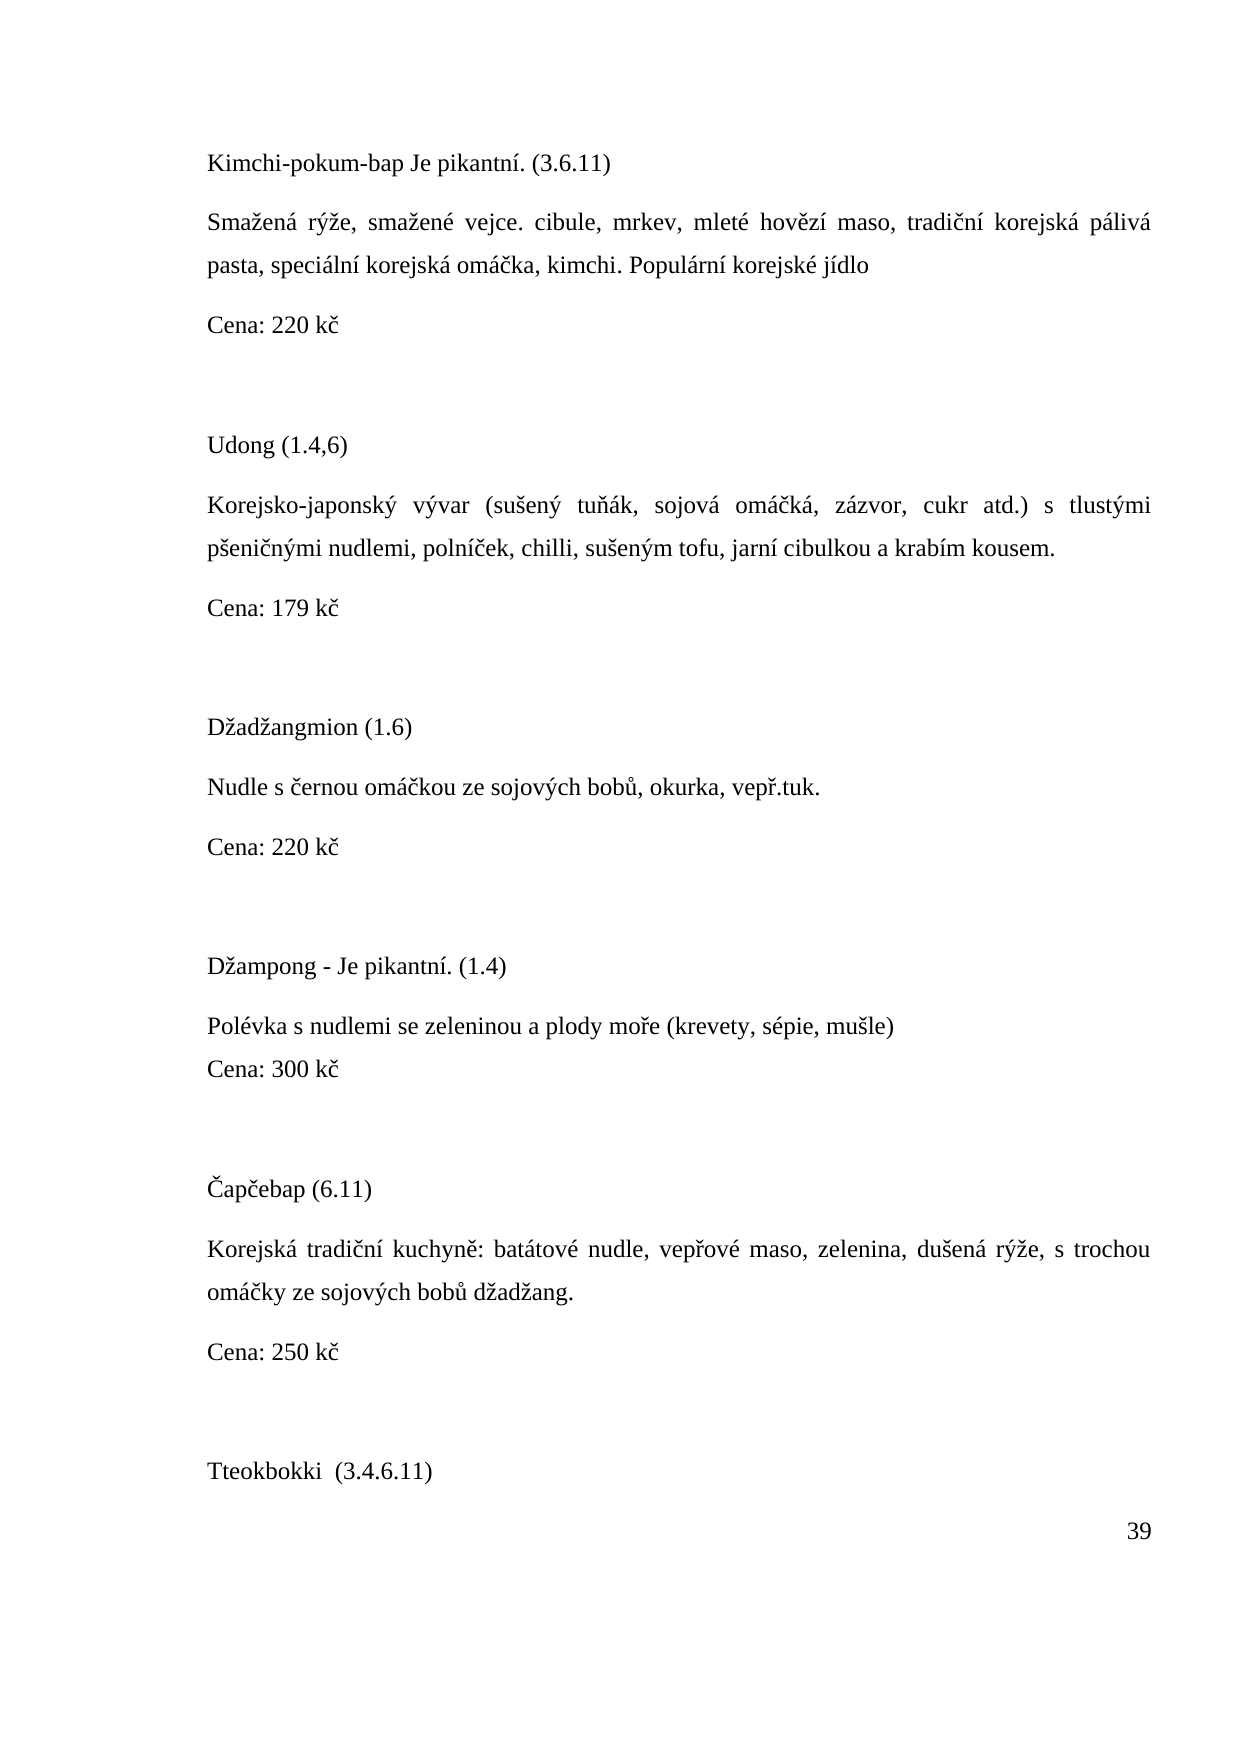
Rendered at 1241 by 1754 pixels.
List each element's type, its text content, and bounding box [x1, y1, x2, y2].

text Smažená rýže, smažené vejce. cibule, mrkev, mleté hovězí maso, tradiční korejská pálivá pasta, speciální korejská omáčka, kimchi. Populární korejské jídlo [207, 207, 1152, 279]
text Polévka s nudlemi se zeleninou a plody moře (krevety, sépie, mušle) [207, 1011, 1152, 1040]
text Korejská tradiční kuchyně: batátové nudle, vepřové maso, zelenina, dušená rýže, s trochou omáčky ze sojových bobů džadžang. [207, 1234, 1152, 1306]
text Korejsko-japonský vývar (sušený tuňák, sojová omáčká, zázvor, cukr atd.) s tlustými pšeničnými nudlemi, polníček, chilli, sušeným tofu, jarní cibulkou a krabím kousem. [207, 490, 1152, 562]
text Nudle s černou omáčkou ze sojových bobů, okurka, vepř.tuk. [207, 772, 1152, 801]
text Tteokbokki (3.4.6.11) [207, 1456, 1152, 1485]
text Cena: 179 kč [207, 593, 1152, 621]
text Kimchi-pokum-bap Je pikantní. (3.6.11) [207, 148, 1152, 176]
text Džadžangmion (1.6) [207, 712, 1152, 741]
text Cena: 220 kč [207, 310, 1152, 339]
text Cena: 300 kč [207, 1054, 1152, 1083]
text Cena: 250 kč [207, 1337, 1152, 1365]
text Čapčebap (6.11) [207, 1174, 1152, 1203]
text Udong (1.4,6) [207, 430, 1152, 459]
text Džampong - Je pikantní. (1.4) [207, 951, 1152, 980]
text Cena: 220 kč [207, 832, 1152, 861]
